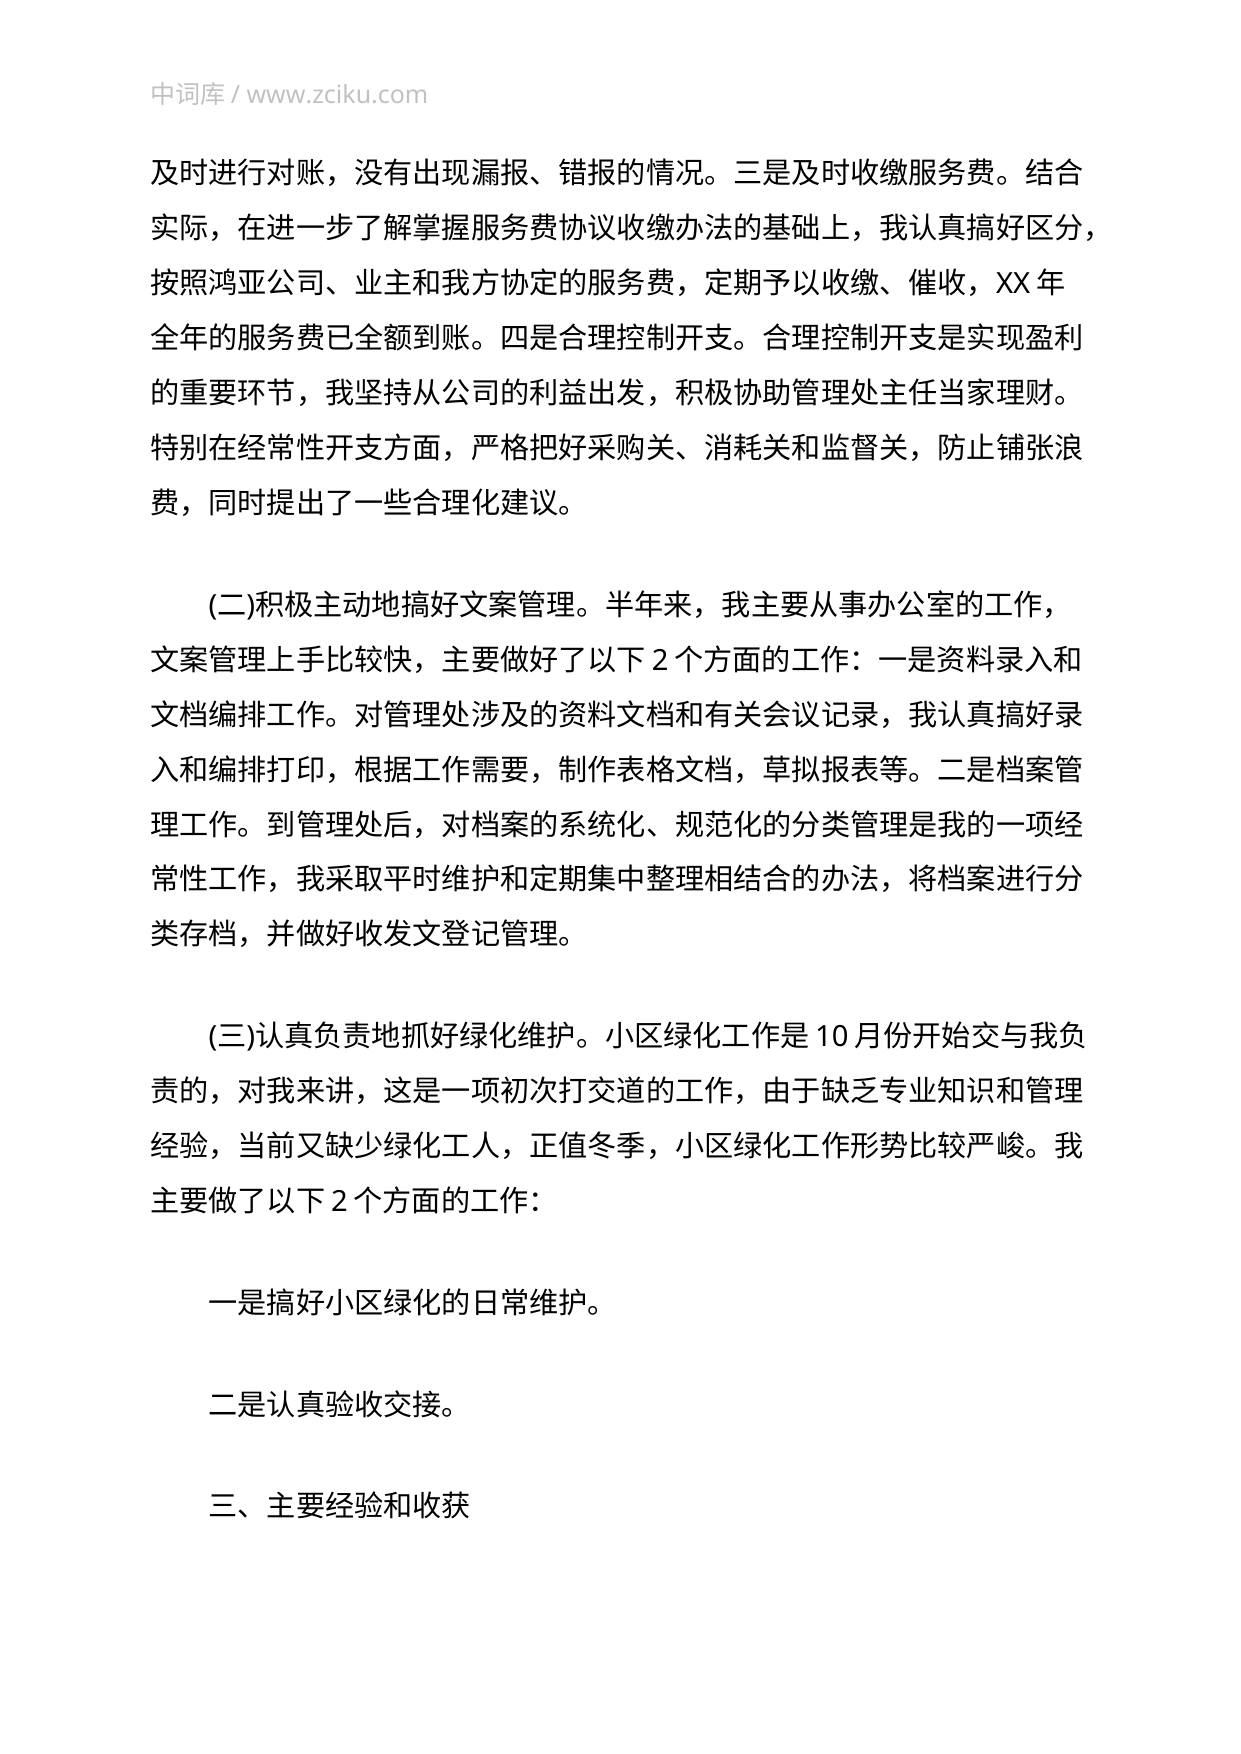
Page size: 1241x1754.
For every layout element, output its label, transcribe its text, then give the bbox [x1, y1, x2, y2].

text 二是认真验收交接。 [150, 1381, 1090, 1423]
text (三)认真负责地抓好绿化维护。小区绿化工作是10月份开始交与我负责的，对我来讲，这是一项初次打交道的工作，由于缺乏专业知识和管理经验，当前又缺少绿化工人，正值冬季，小区绿化工作形势比较严峻。我主要做了以下2个方面的工作： [150, 1013, 1090, 1220]
text 三、主要经验和收获 [150, 1483, 1090, 1525]
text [150, 150, 1090, 522]
text (二)积极主动地搞好文案管理。半年来，我主要从事办公室的工作，文案管理上手比较快，主要做好了以下2个方面的工作：一是资料录入和文档编排工作。对管理处涉及的资料文档和有关会议记录，我认真搞好录入和编排打印，根据工作需要，制作表格文档，草拟报表等。二是档案管理工作。到管理处后，对档案的系统化、规范化的分类管理是我的一项经常性工作，我采取平时维护和定期集中整理相结合的办法，将档案进行分类存档，并做好收发文登记管理。 [150, 581, 1090, 953]
text 一是搞好小区绿化的日常维护。 [150, 1279, 1090, 1322]
